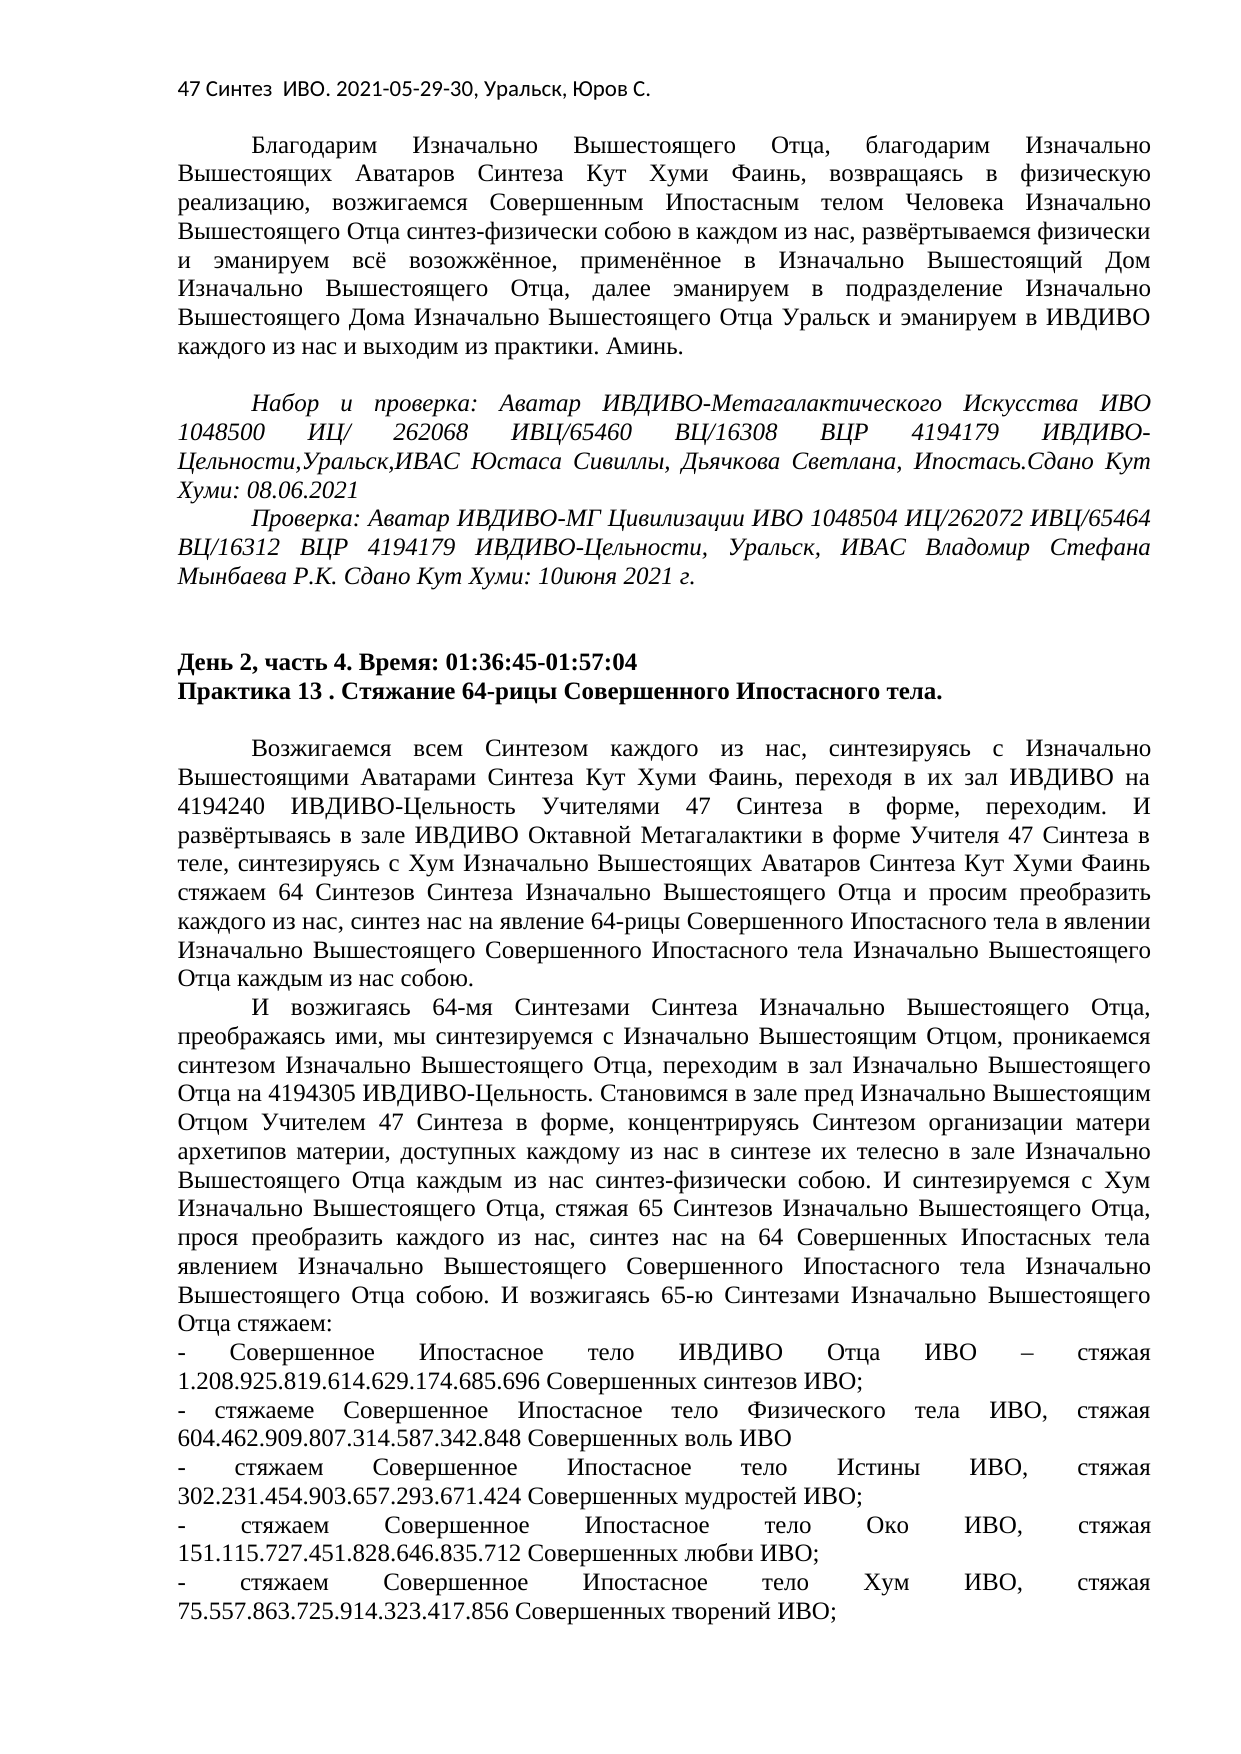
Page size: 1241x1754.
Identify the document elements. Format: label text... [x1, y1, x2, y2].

text - стяжаем Совершенное Ипостасное тело Хум ИВО, стяжая 75.557.863.725.914.323.417.856 Совершенных творений ИВО; [177, 1567, 1152, 1625]
text - стяжаем Совершенное Ипостасное тело Истины ИВО, стяжая 302.231.454.903.657.293.671.424 Совершенных мудростей ИВО; [177, 1452, 1152, 1510]
text Набор и проверка: Аватар ИВДИВО-Метагалактического Искусства ИВО 1048500 ИЦ/ 262068 ИВЦ/65460 ВЦ/16308 ВЦР 4194179 ИВДИВО-Цельности,Уральск,ИВАС Юстаса Сивиллы, Дьячкова Светлана, Ипостась.Сдано Кут Хуми: 08.06.2021 [177, 388, 1152, 503]
text Практика 13 . Стяжание 64-рицы Совершенного Ипостасного тела. [177, 676, 1152, 705]
text День 2, часть 4. Время: 01:36:45-01:57:04 [177, 647, 1152, 676]
text - Совершенное Ипостасное тело ИВДИВО Отца ИВО – стяжая 1.208.925.819.614.629.174.685.696 Совершенных синтезов ИВО; [177, 1337, 1152, 1395]
text Возжигаемся всем Синтезом каждого из нас, синтезируясь с Изначально Вышестоящими Аватарами Синтеза Кут Хуми Фаинь, переходя в их зал ИВДИВО на 4194240 ИВДИВО-Цельность Учителями 47 Синтеза в форме, переходим. И развёртываясь в зале ИВДИВО Октавной Метагалактики в форме Учителя 47 Синтеза в теле, синтезируясь с Хум Изначально Вышестоящих Аватаров Синтеза Кут Хуми Фаинь стяжаем 64 Синтезов Синтеза Изначально Вышестоящего Отца и просим преобразить каждого из нас, синтез нас на явление 64-рицы Совершенного Ипостасного тела в явлении Изначально Вышестоящего Совершенного Ипостасного тела Изначально Вышестоящего Отца каждым из нас собою. [177, 733, 1152, 992]
text Проверка: Аватар ИВДИВО-МГ Цивилизации ИВО 1048504 ИЦ/262072 ИВЦ/65464 ВЦ/16312 ВЦР 4194179 ИВДИВО-Цельности, Уральск, ИВАС Владомир Стефана Мынбаева Р.К. Сдано Кут Хуми: 10июня 2021 г. [177, 503, 1152, 590]
text - стяжаеме Совершенное Ипостасное тело Физического тела ИВО, стяжая 604.462.909.807.314.587.342.848 Совершенных воль ИВО [177, 1395, 1152, 1452]
text Благодарим Изначально Вышестоящего Отца, благодарим Изначально Вышестоящих Аватаров Синтеза Кут Хуми Фаинь, возвращаясь в физическую реализацию, возжигаемся Совершенным Ипостасным телом Человека Изначально Вышестоящего Отца синтез-физически собою в каждом из нас, развёртываемся физически и эманируем всё возожжённое, применённое в Изначально Вышестоящий Дом Изначально Вышестоящего Отца, далее эманируем в подразделение Изначально Вышестоящего Дома Изначально Вышестоящего Отца Уральск и эманируем в ИВДИВО каждого из нас и выходим из практики. Аминь. [177, 130, 1152, 360]
text - стяжаем Совершенное Ипостасное тело Око ИВО, стяжая 151.115.727.451.828.646.835.712 Совершенных любви ИВО; [177, 1510, 1152, 1567]
text И возжигаясь 64-мя Синтезами Синтеза Изначально Вышестоящего Отца, преображаясь ими, мы синтезируемся с Изначально Вышестоящим Отцом, проникаемся синтезом Изначально Вышестоящего Отца, переходим в зал Изначально Вышестоящего Отца на 4194305 ИВДИВО-Цельность. Становимся в зале пред Изначально Вышестоящим Отцом Учителем 47 Синтеза в форме, концентрируясь Синтезом организации матери архетипов материи, доступных каждому из нас в синтезе их телесно в зале Изначально Вышестоящего Отца каждым из нас синтез-физически собою. И синтезируемся с Хум Изначально Вышестоящего Отца, стяжая 65 Синтезов Изначально Вышестоящего Отца, прося преобразить каждого из нас, синтез нас на 64 Совершенных Ипостасных тела явлением Изначально Вышестоящего Совершенного Ипостасного тела Изначально Вышестоящего Отца собою. И возжигаясь 65-ю Синтезами Изначально Вышестоящего Отца стяжаем: [177, 992, 1152, 1337]
